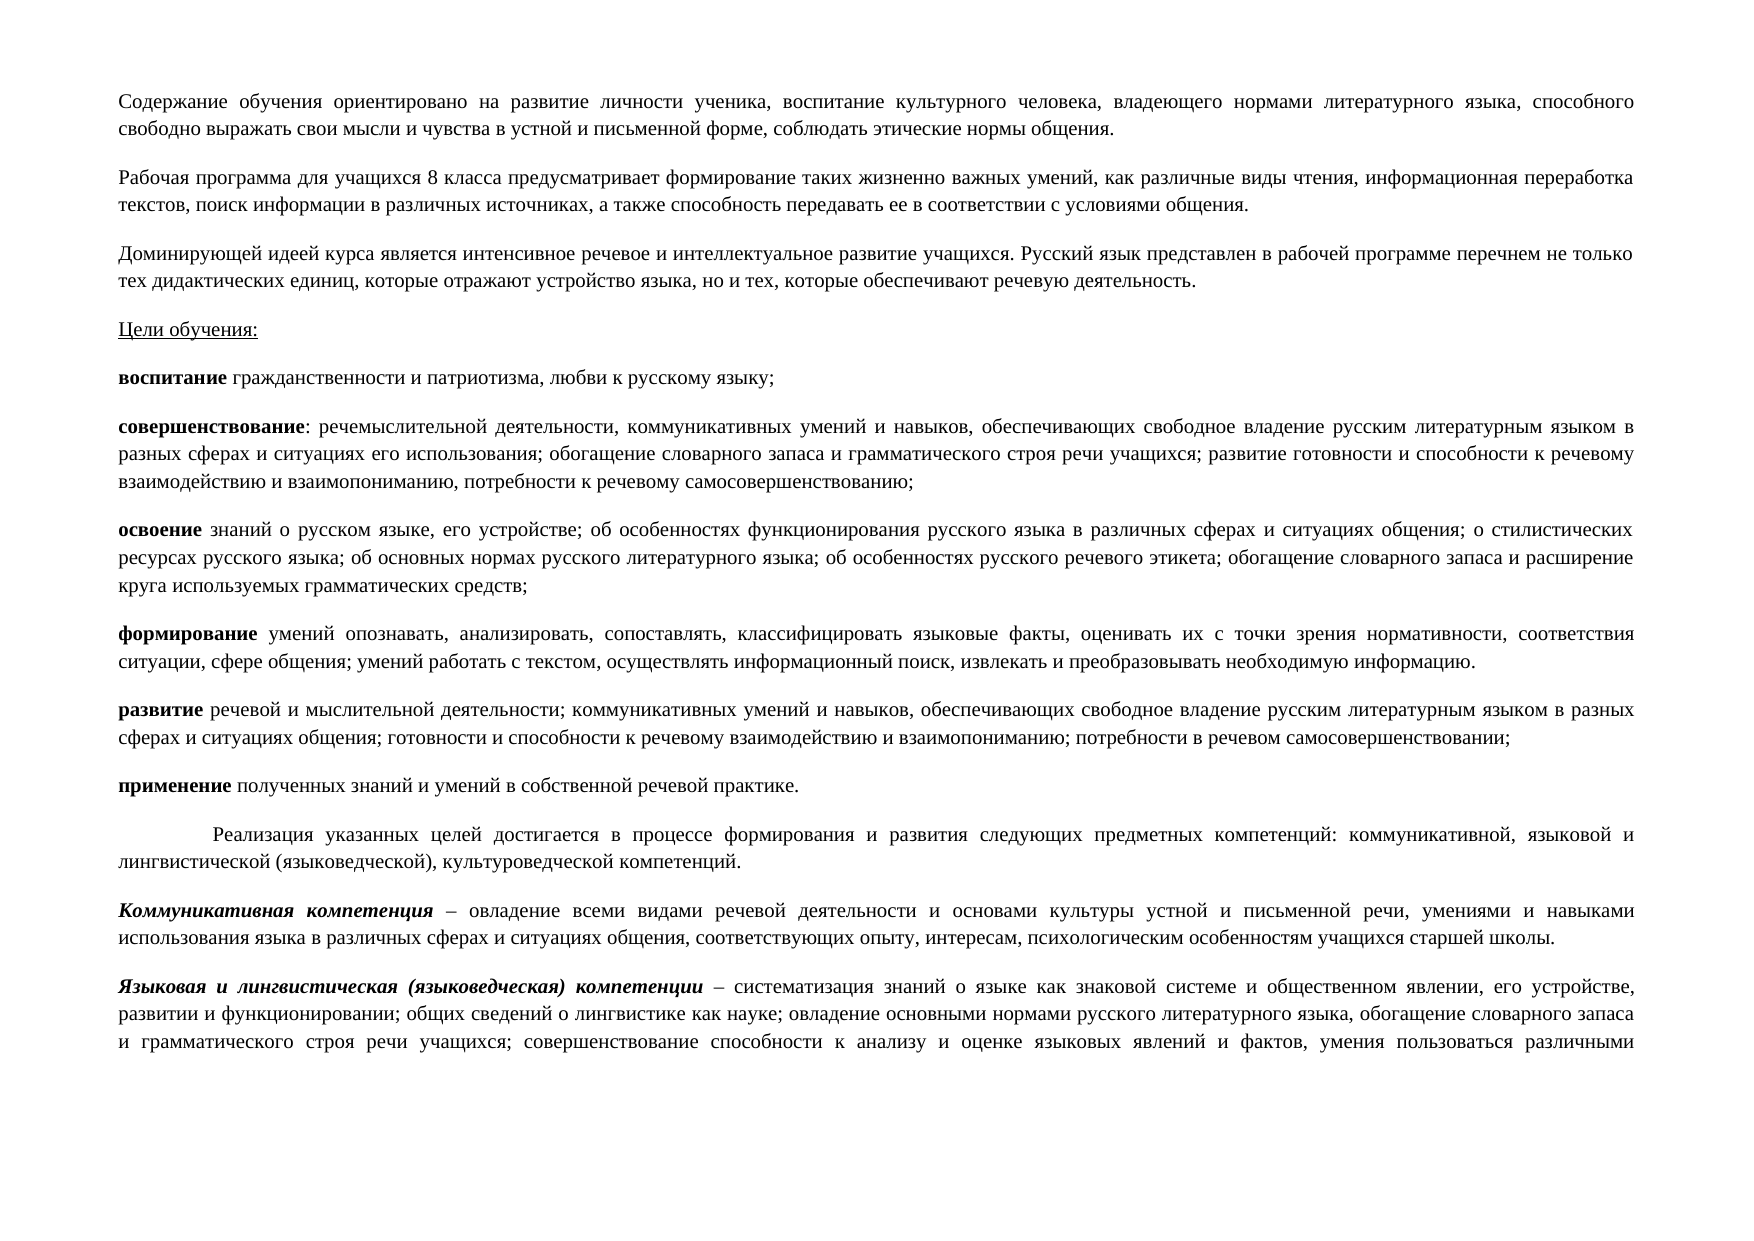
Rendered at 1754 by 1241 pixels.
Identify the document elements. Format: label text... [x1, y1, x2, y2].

text Цели обучения: [118, 317, 1636, 341]
text Коммуникативная компетенция – овладение всеми видами речевой деятельности и основами культуры устной и письменной речи, умениями и навыками использования языка в различных сферах и ситуациях общения, соответствующих опыту, интересам, психологическим особенностям учащихся старшей школы. [118, 897, 1636, 949]
text Рабочая программа для учащихся 8 класса предусматривает формирование таких жизненно важных умений, как различные виды чтения, информационная переработка текстов, поиск информации в различных источниках, а также способность передавать ее в соответствии с условиями общения. [118, 165, 1636, 216]
text воспитание гражданственности и патриотизма, любви к русскому языку; [118, 365, 1636, 389]
text развитие речевой и мыслительной деятельности; коммуникативных умений и навыков, обеспечивающих свободное владение русским литературным языком в разных сферах и ситуациях общения; готовности и способности к речевому взаимодействию и взаимопониманию; потребности в речевом самосовершенствовании; [118, 697, 1636, 749]
text освоение знаний о русском языке, его устройстве; об особенностях функционирования русского языка в различных сферах и ситуациях общения; о стилистических ресурсах русского языка; об основных нормах русского литературного языка; об особенностях русского речевого этикета; обогащение словарного запаса и расширение круга используемых грамматических средств; [118, 517, 1636, 597]
text Реализация указанных целей достигается в процессе формирования и развития следующих предметных компетенций: коммуникативной, языковой и лингвистической (языковедческой), культуроведческой компетенций. [118, 821, 1636, 873]
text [118, 973, 1636, 1053]
text Доминирующей идеей курса является интенсивное речевое и интеллектуальное развитие учащихся. Русский язык представлен в рабочей программе перечнем не только тех дидактических единиц, которые отражают устройство языка, но и тех, которые обеспечивают речевую деятельность. [118, 241, 1636, 292]
text применение полученных знаний и умений в собственной речевой практике. [118, 773, 1636, 797]
text формирование умений опознавать, анализировать, сопоставлять, классифицировать языковые факты, оценивать их с точки зрения нормативности, соответствия ситуации, сфере общения; умений работать с текстом, осуществлять информационный поиск, извлекать и преобразовывать необходимую информацию. [118, 621, 1636, 673]
text Содержание обучения ориентировано на развитие личности ученика, воспитание культурного человека, владеющего нормами литературного языка, способного свободно выражать свои мысли и чувства в устной и письменной форме, соблюдать этические нормы общения. [118, 89, 1636, 140]
text совершенствование: речемыслительной деятельности, коммуникативных умений и навыков, обеспечивающих свободное владение русским литературным языком в разных сферах и ситуациях его использования; обогащение словарного запаса и грамматического строя речи учащихся; развитие готовности и способности к речевому взаимодействию и взаимопониманию, потребности к речевому самосовершенствованию; [118, 414, 1636, 493]
